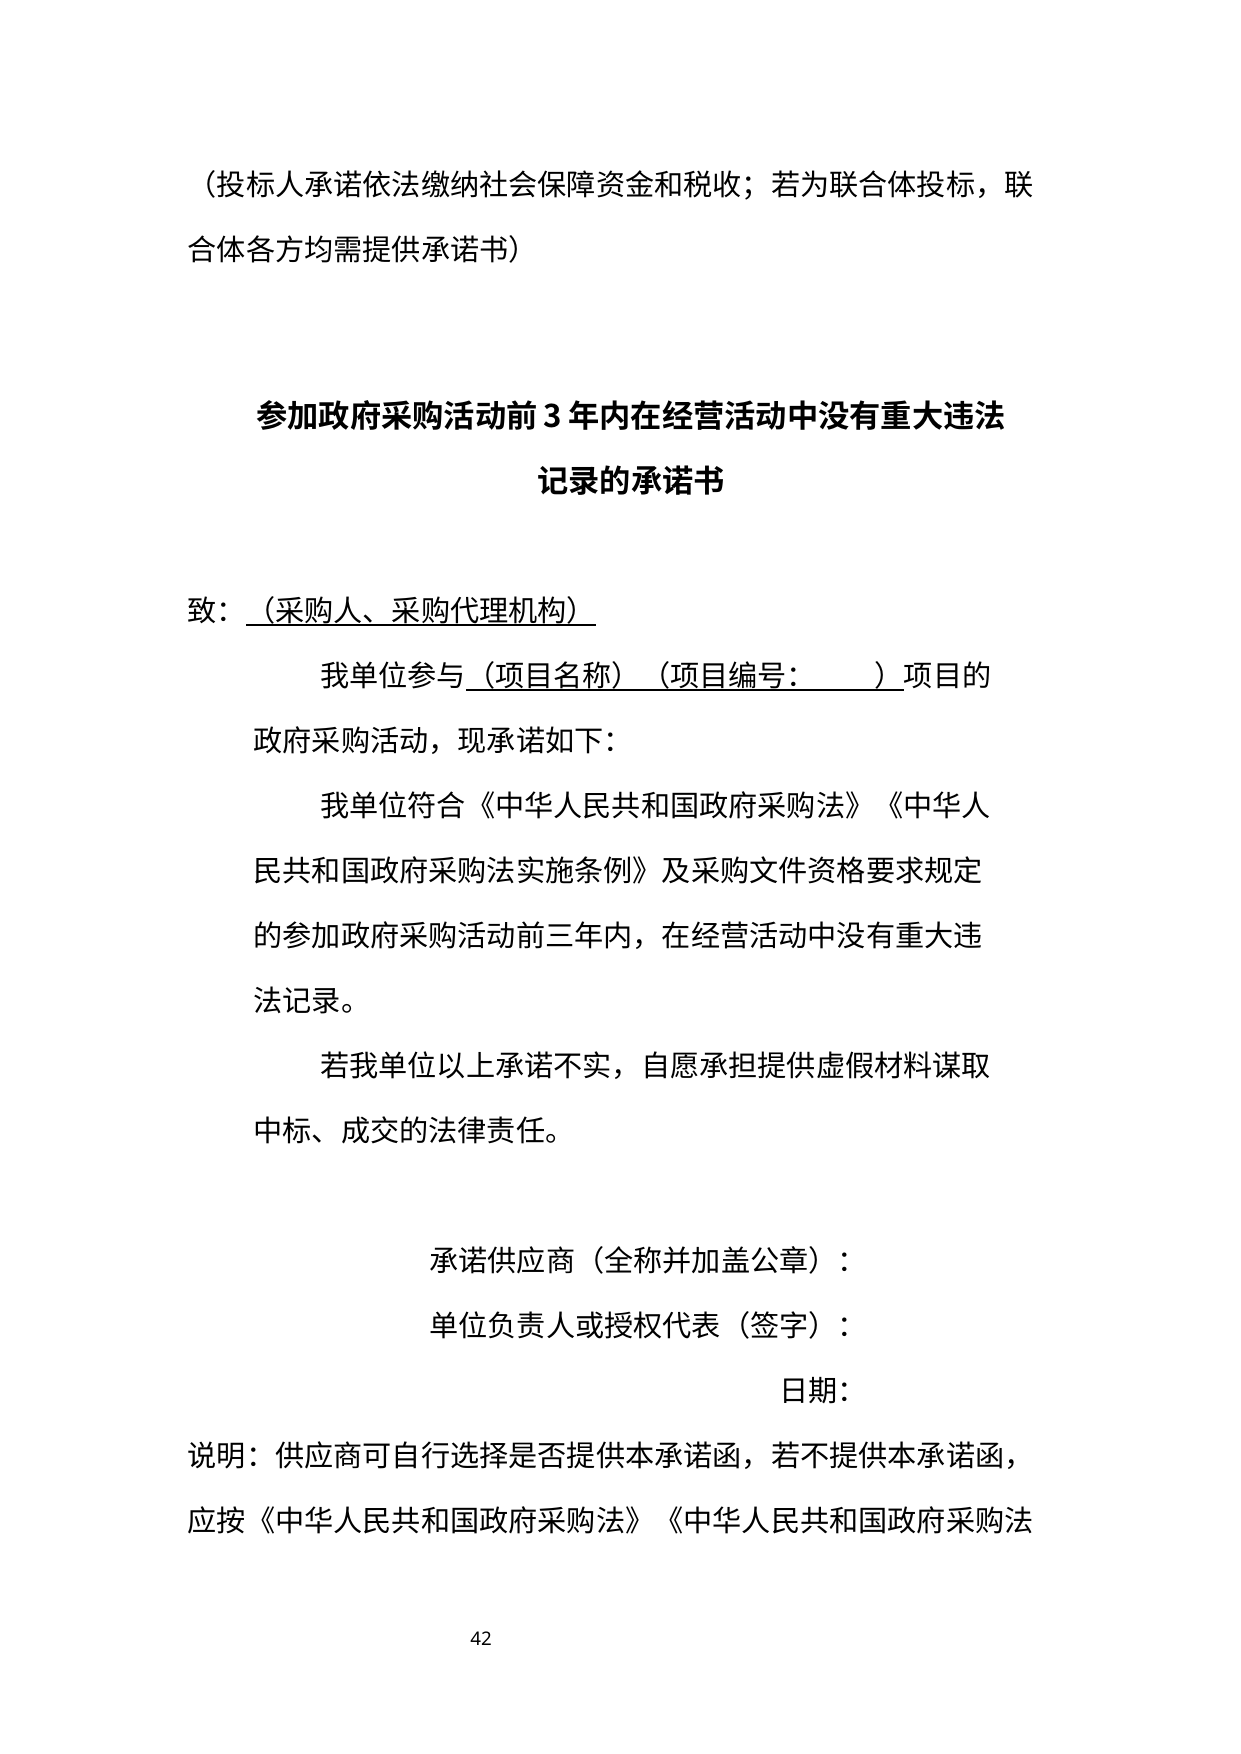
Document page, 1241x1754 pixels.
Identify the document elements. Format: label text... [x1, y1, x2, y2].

subtitle 参加政府采购活动前3年内在经营活动中没有重大违法记录的承诺书 [253, 381, 1008, 511]
text （投标人承诺依法缴纳社会保障资金和税收；若为联合体投标，联合体各方均需提供承诺书） [187, 150, 1053, 280]
text 日期： [253, 1356, 1008, 1421]
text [187, 1421, 1053, 1551]
text 承诺供应商（全称并加盖公章）： [253, 1226, 1008, 1291]
text 若我单位以上承诺不实，自愿承担提供虚假材料谋取中标、成交的法律责任。 [253, 1031, 1008, 1161]
text 致：（采购人、采购代理机构） [187, 576, 1053, 641]
text 单位负责人或授权代表（签字）： [253, 1291, 1008, 1356]
text 我单位符合《中华人民共和国政府采购法》《中华人民共和国政府采购法实施条例》及采购文件资格要求规定的参加政府采购活动前三年内，在经营活动中没有重大违法记录。 [253, 771, 1008, 1031]
text 我单位参与（项目名称）（项目编号： ）项目的政府采购活动，现承诺如下： [253, 641, 1008, 771]
